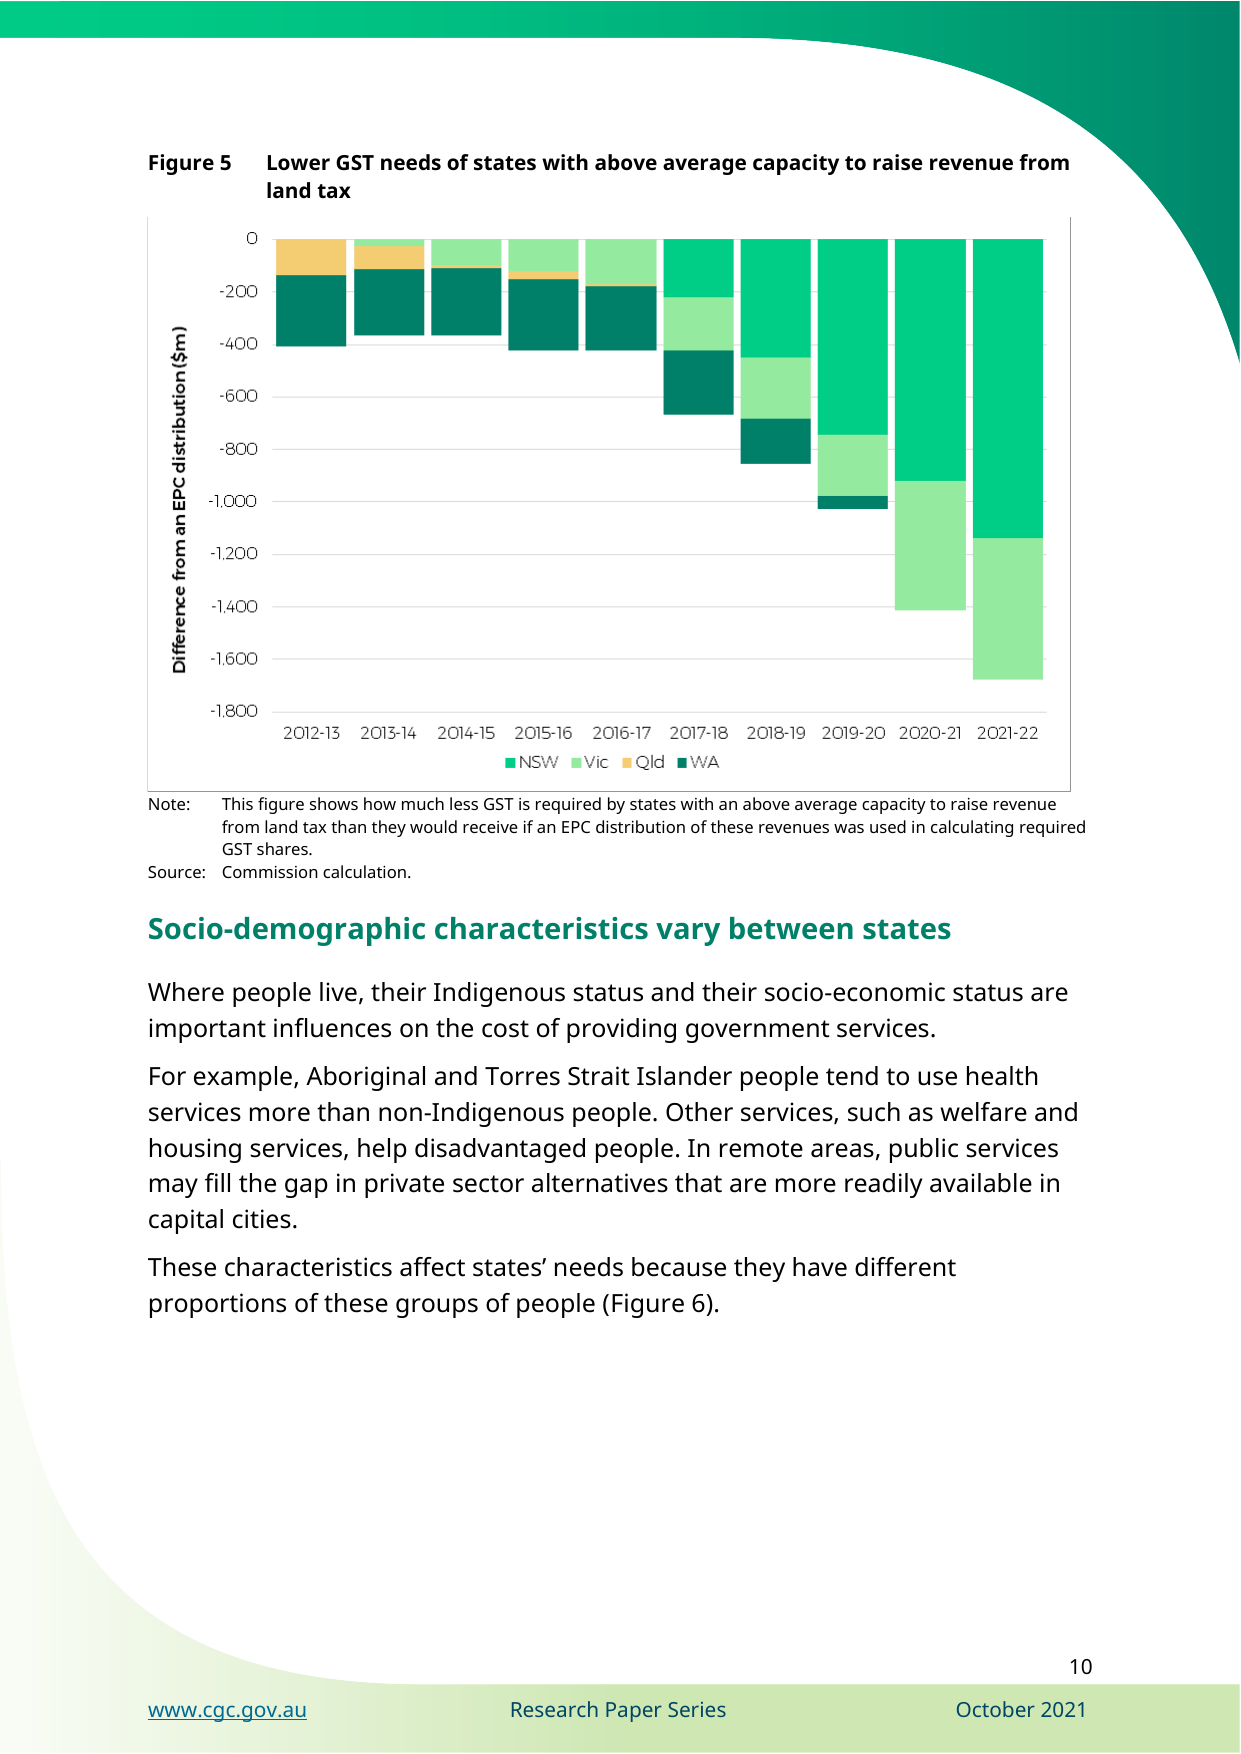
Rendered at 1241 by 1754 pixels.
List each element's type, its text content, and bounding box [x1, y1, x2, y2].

text Where people live, their Indigenous status and their socio-economic status are important influences on the cost of providing government services. [148, 975, 1092, 1044]
picture [0, 1, 1240, 1754]
text Source: Commission calculation. [148, 861, 1092, 883]
text Note: This figure shows how much less GST is required by states with an above average capacity to raise revenue from land tax than they would receive if an EPC distribution of these revenues was used in calculating required GST shares. [148, 792, 1092, 861]
text Figure 5 Lower GST needs of states with above average capacity to raise revenue from land tax [148, 148, 1092, 204]
text For example, Aboriginal and Torres Strait Islander people tend to use health services more than non-Indigenous people. Other services, such as welfare and housing services, help disadvantaged people. In remote areas, public services may fill the gap in private sector alternatives that are more readily available in capital cities. [148, 1059, 1092, 1236]
subtitle Socio-demographic characteristics vary between states [148, 908, 1092, 948]
text These characteristics affect states’ needs because they have different proportions of these groups of people (Figure 6). [148, 1250, 1092, 1320]
